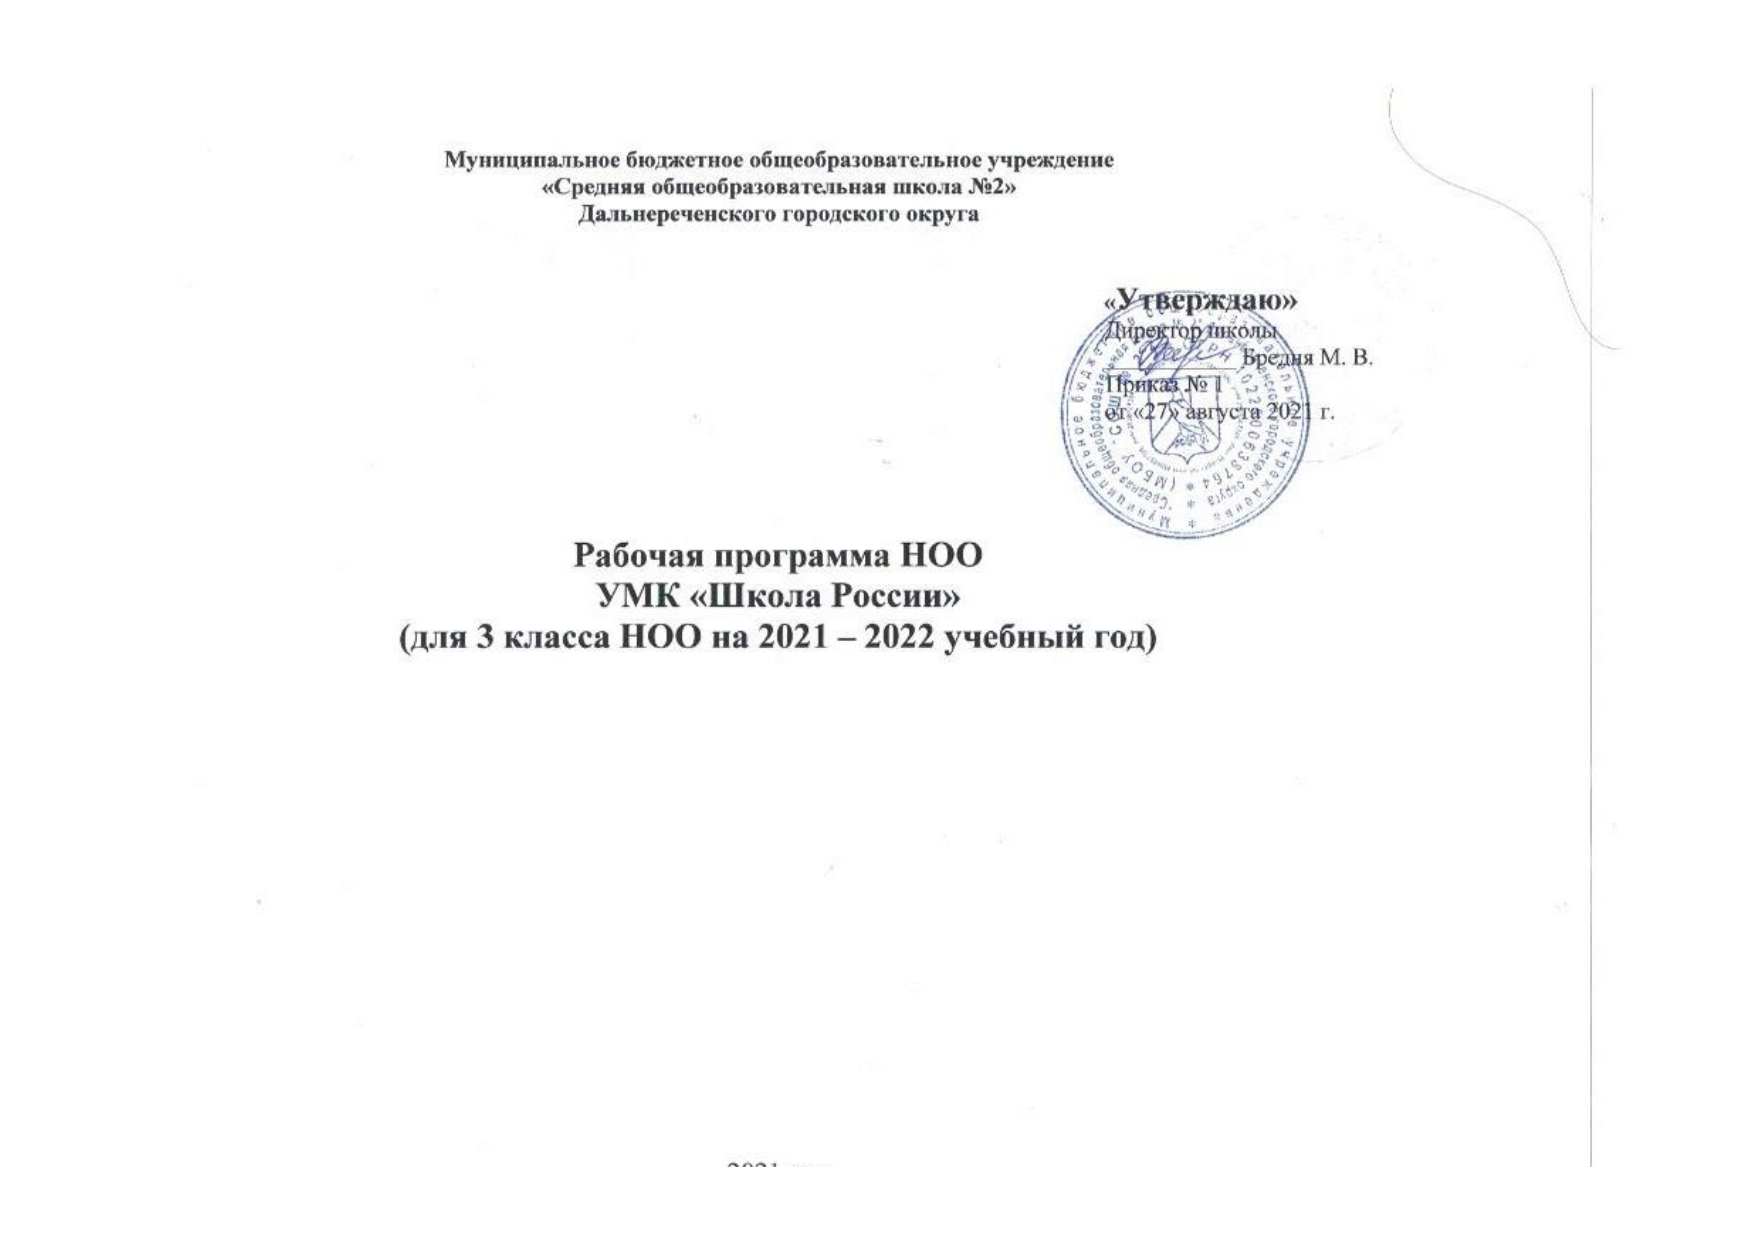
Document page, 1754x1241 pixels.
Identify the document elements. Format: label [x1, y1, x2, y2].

picture [75, 73, 1636, 1167]
